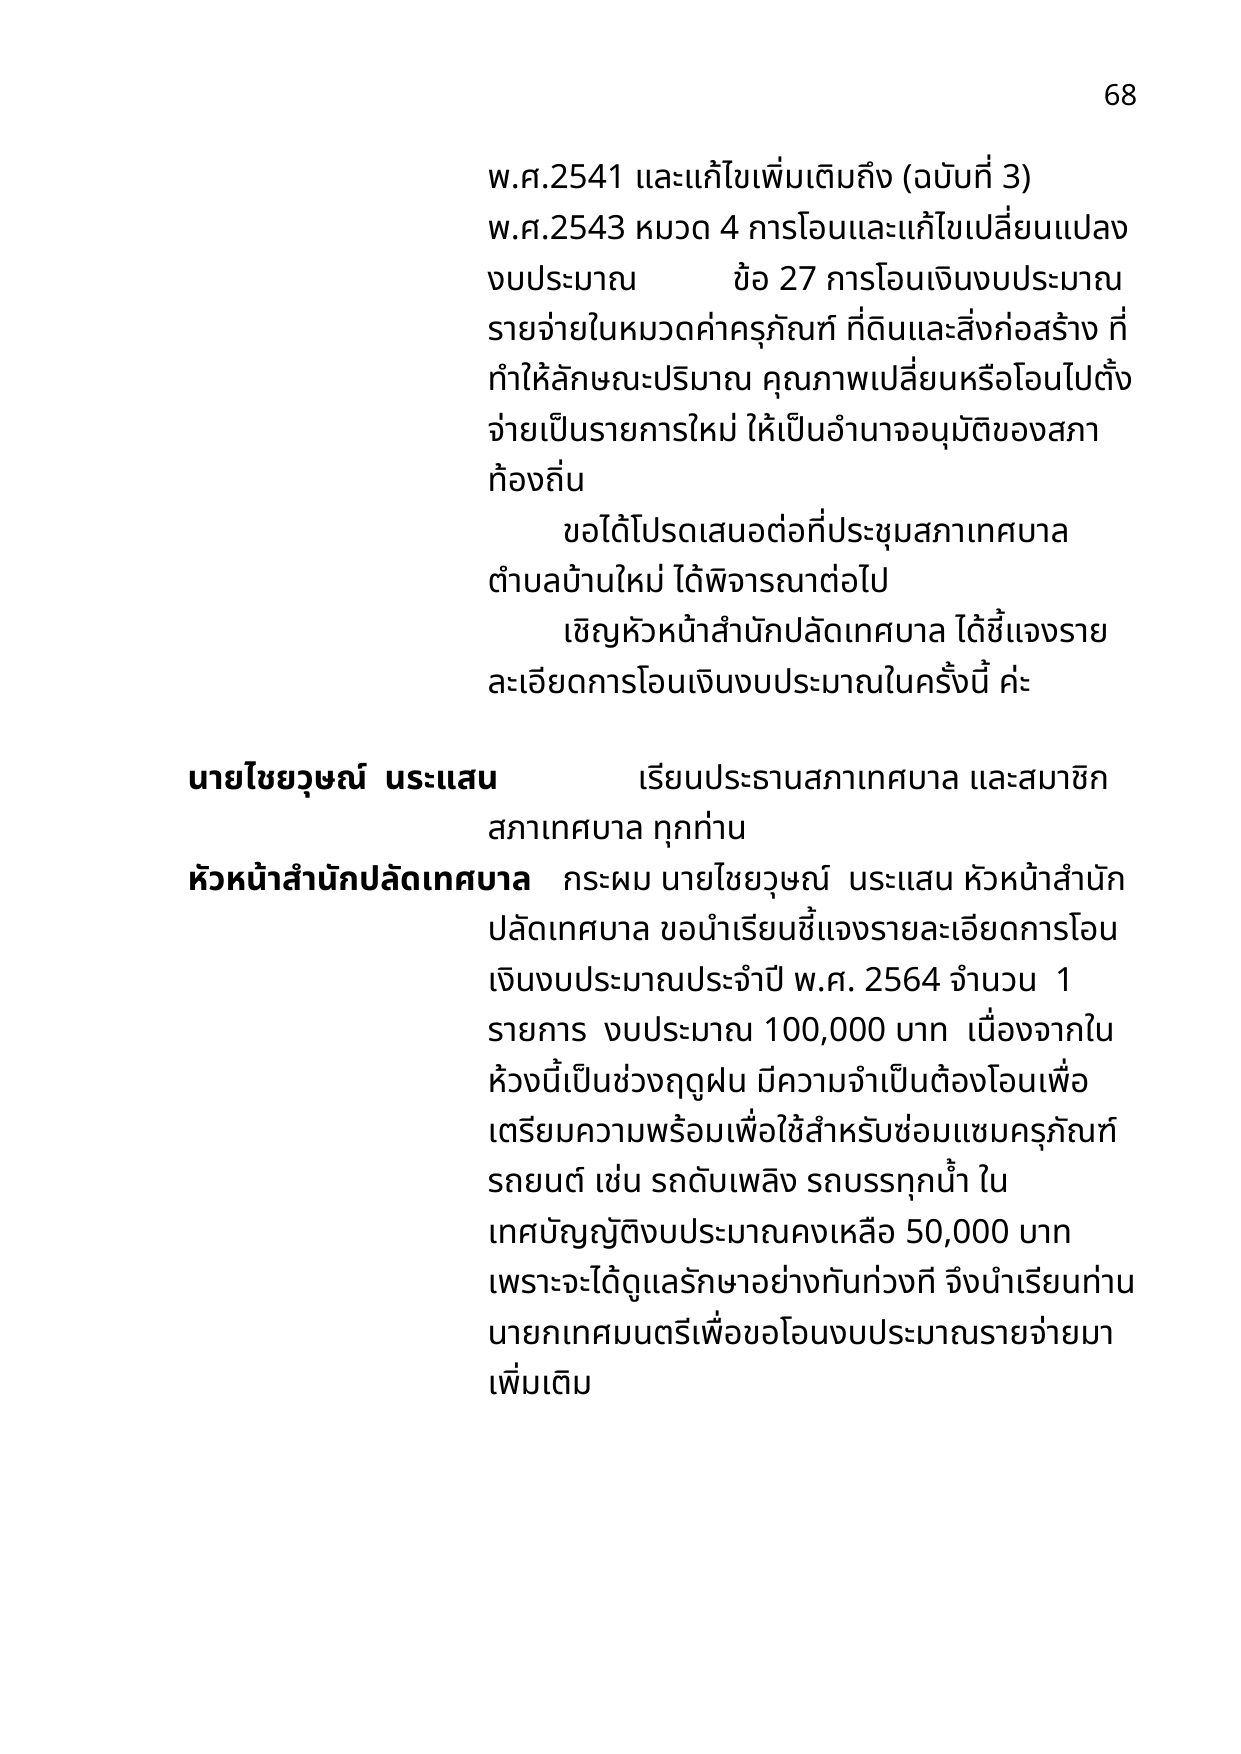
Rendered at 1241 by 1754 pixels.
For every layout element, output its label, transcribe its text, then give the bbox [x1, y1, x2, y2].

text เชิญหัวหน้าสำนักปลัดเทศบาล ได้ชี้แจงรายละเอียดการโอนเงินงบประมาณในครั้งนี้ ค่ะ [187, 607, 1137, 708]
text นายไชยวุษณ์ นระแสน เรียนประธานสภาเทศบาล และสมาชิกสภาเทศบาล ทุกท่าน [187, 754, 1137, 854]
text ขอได้โปรดเสนอต่อที่ประชุมสภาเทศบาลตำบลบ้านใหม่ ได้พิจารณาต่อไป [187, 507, 1137, 607]
text หัวหน้าสำนักปลัดเทศบาล กระผม นายไชยวุษณ์ นระแสน หัวหน้าสำนักปลัดเทศบาล ขอนำเรียนชี้แจงรายละเอียดการโอนเงินงบประมาณประจำปี พ.ศ. 2564 จำนวน 1 รายการ งบประมาณ 100,000 บาท เนื่องจากในห้วงนี้เป็นช่วงฤดูฝน มีความจำเป็นต้องโอนเพื่อเตรียมความพร้อมเพื่อใช้สำหรับซ่อมแซมครุภัณฑ์รถยนต์ เช่น รถดับเพลิง รถบรรทุกน้ำ ในเทศบัญญัติงบประมาณคงเหลือ 50,000 บาท เพราะจะได้ดูแลรักษาอย่างทันท่วงที จึงนำเรียนท่านนายกเทศมนตรีเพื่อขอโอนงบประมาณรายจ่ายมาเพิ่มเติม [187, 854, 1137, 1410]
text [487, 153, 1137, 507]
